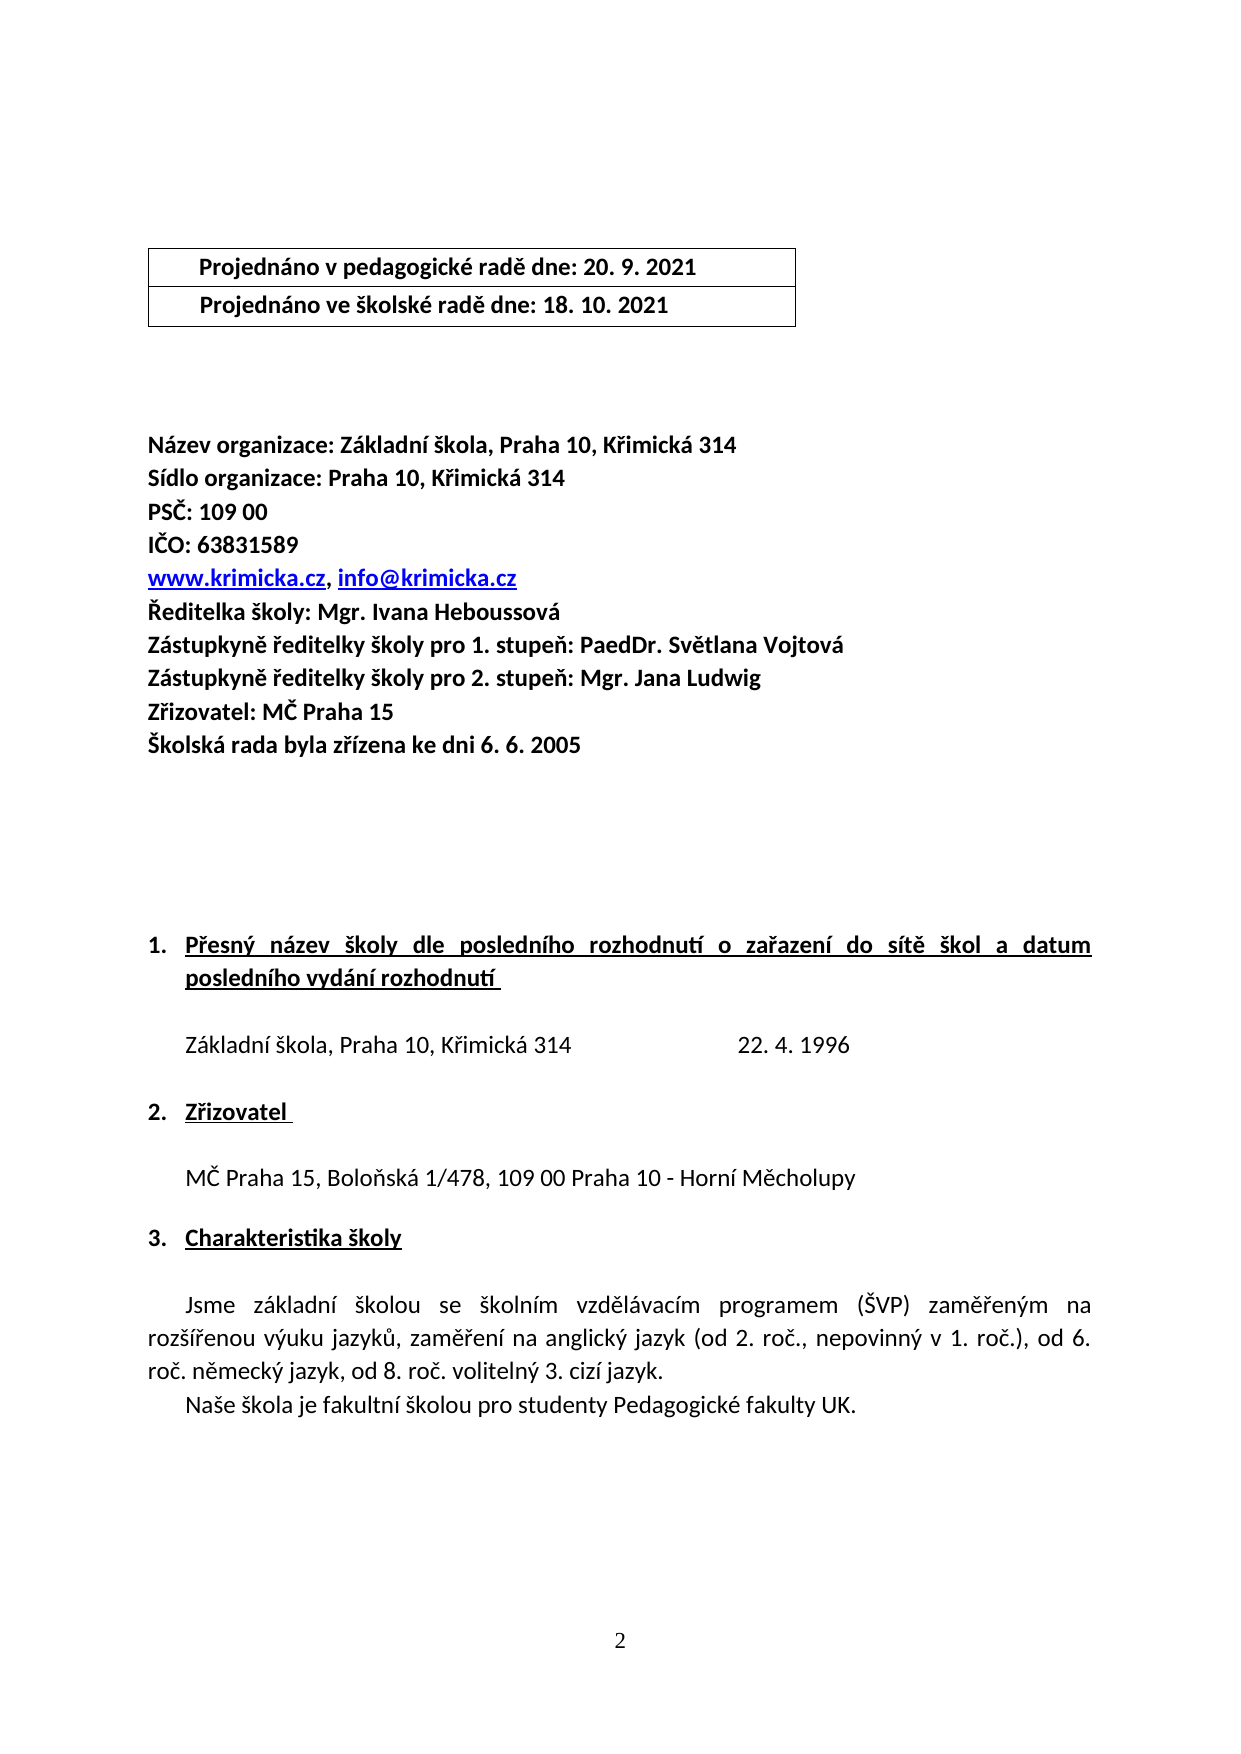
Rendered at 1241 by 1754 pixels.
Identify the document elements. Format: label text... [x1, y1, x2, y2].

list Přesný název školy dle posledního rozhodnutí o zařazení do sítě škol a datum posledního vydání rozhodnutí [148, 927, 1093, 993]
text Základní škola, Praha 10, Křimická 314 22. 4. 1996 [148, 1027, 1093, 1060]
text Název organizace: Základní škola, Praha 10, Křimická 314 [148, 427, 1093, 460]
text IČO: 63831589 [148, 527, 1093, 560]
list Charakteristika školy [148, 1220, 1093, 1253]
text Ředitelka školy: Mgr. Ivana Heboussová [148, 593, 1093, 627]
table_header Projednáno v pedagogické radě dne: 20. 9. 2021 [149, 249, 795, 286]
text MČ Praha 15, Boloňská 1/478, 109 00 Praha 10 - Horní Měcholupy [148, 1160, 1093, 1193]
text www.krimicka.cz, info@krimicka.cz [148, 560, 1093, 593]
text Zástupkyně ředitelky školy pro 2. stupeň: Mgr. Jana Ludwig [148, 660, 1093, 693]
text Zástupkyně ředitelky školy pro 1. stupeň: PaedDr. Světlana Vojtová [148, 627, 1093, 660]
list Zřizovatel [148, 1093, 1093, 1127]
text Jsme základní školou se školním vzdělávacím programem (ŠVP) zaměřeným na rozšířenou výuku jazyků, zaměření na anglický jazyk (od 2. roč., nepovinný v 1. roč.), od 6. roč. německý jazyk, od 8. roč. volitelný 3. cizí jazyk. [148, 1286, 1093, 1386]
text Sídlo organizace: Praha 10, Křimická 314 [148, 460, 1093, 493]
text PSČ: 109 00 [148, 493, 1093, 527]
text Zřizovatel: MČ Praha 15 [148, 693, 1093, 727]
table_cell Projednáno ve školské radě dne: 18. 10. 2021 [149, 287, 795, 326]
text Školská rada byla zřízena ke dni 6. 6. 2005 [148, 727, 1093, 760]
text Naše škola je fakultní školou pro studenty Pedagogické fakulty UK. [148, 1386, 1093, 1420]
